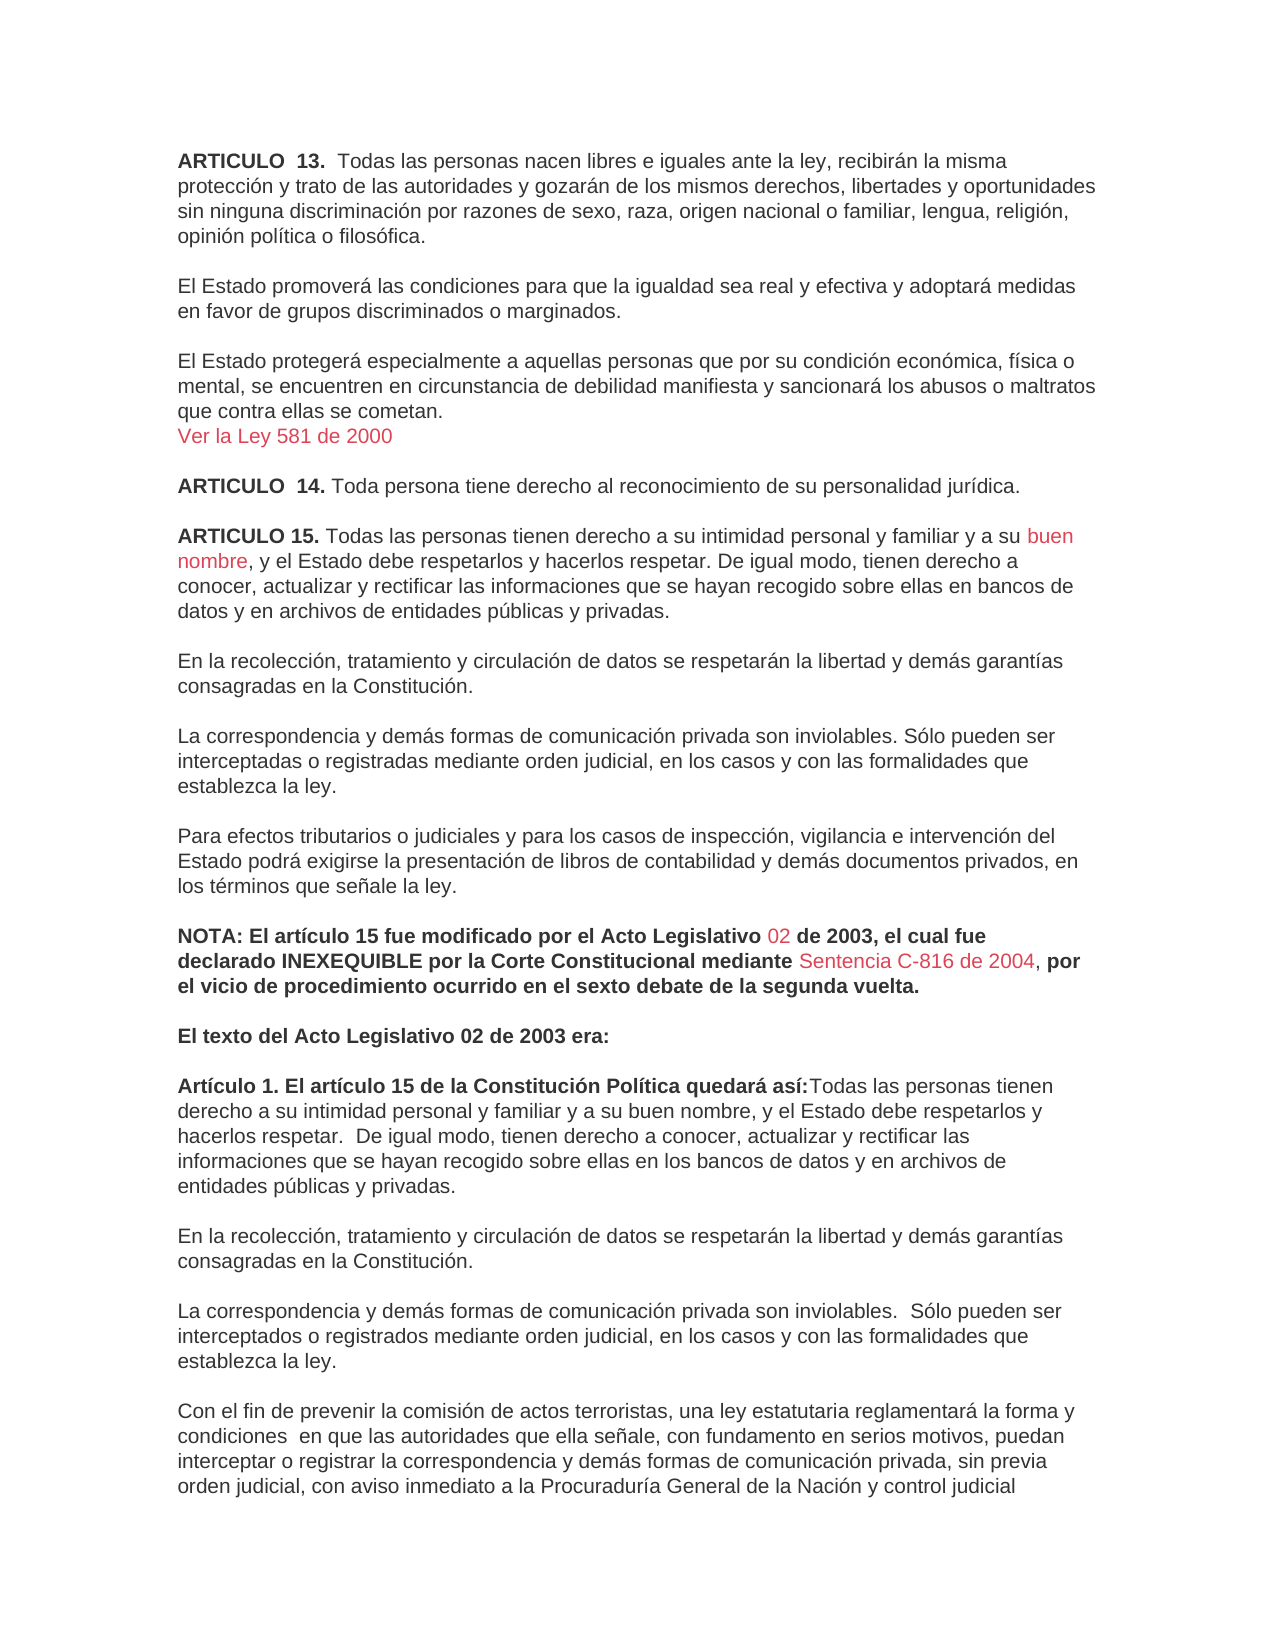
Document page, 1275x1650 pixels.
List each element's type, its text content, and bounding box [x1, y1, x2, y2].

text ARTICULO 13. Todas las personas nacen libres e iguales ante la ley, recibirán la misma protección y trato de las autoridades y gozarán de los mismos derechos, libertades y oportunidades sin ninguna discriminación por razones de sexo, raza, origen nacional o familiar, lengua, religión, opinión política o filosófica. [177, 148, 1098, 248]
text En la recolección, tratamiento y circulación de datos se respetarán la libertad y demás garantías consagradas en la Constitución. [177, 648, 1098, 698]
text El texto del Acto Legislativo 02 de 2003 era: [177, 1023, 1098, 1048]
text ARTICULO 14. Toda persona tiene derecho al reconocimiento de su personalidad jurídica. [177, 473, 1098, 498]
text El Estado protegerá especialmente a aquellas personas que por su condición económica, física o mental, se encuentren en circunstancia de debilidad manifiesta y sancionará los abusos o maltratos que contra ellas se cometan. Ver la Ley 581 de 2000 [177, 348, 1098, 448]
text Artículo 1. El artículo 15 de la Constitución Política quedará así:Todas las personas tienen derecho a su intimidad personal y familiar y a su buen nombre, y el Estado debe respetarlos y hacerlos respetar. De igual modo, tienen derecho a conocer, actualizar y rectificar las informaciones que se hayan recogido sobre ellas en los bancos de datos y en archivos de entidades públicas y privadas. [177, 1073, 1098, 1198]
text ARTICULO 15. Todas las personas tienen derecho a su intimidad personal y familiar y a su buen nombre, y el Estado debe respetarlos y hacerlos respetar. De igual modo, tienen derecho a conocer, actualizar y rectificar las informaciones que se hayan recogido sobre ellas en bancos de datos y en archivos de entidades públicas y privadas. [177, 523, 1098, 623]
text La correspondencia y demás formas de comunicación privada son inviolables. Sólo pueden ser interceptados o registrados mediante orden judicial, en los casos y con las formalidades que establezca la ley. [177, 1298, 1098, 1373]
text La correspondencia y demás formas de comunicación privada son inviolables. Sólo pueden ser interceptadas o registradas mediante orden judicial, en los casos y con las formalidades que establezca la ley. [177, 723, 1098, 798]
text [177, 1398, 1098, 1498]
text NOTA: El artículo 15 fue modificado por el Acto Legislativo 02 de 2003, el cual fue declarado INEXEQUIBLE por la Corte Constitucional mediante Sentencia C-816 de 2004, por el vicio de procedimiento ocurrido en el sexto debate de la segunda vuelta. [177, 923, 1098, 998]
text Para efectos tributarios o judiciales y para los casos de inspección, vigilancia e intervención del Estado podrá exigirse la presentación de libros de contabilidad y demás documentos privados, en los términos que señale la ley. [177, 823, 1098, 898]
text El Estado promoverá las condiciones para que la igualdad sea real y efectiva y adoptará medidas en favor de grupos discriminados o marginados. [177, 273, 1098, 323]
text En la recolección, tratamiento y circulación de datos se respetarán la libertad y demás garantías consagradas en la Constitución. [177, 1223, 1098, 1273]
